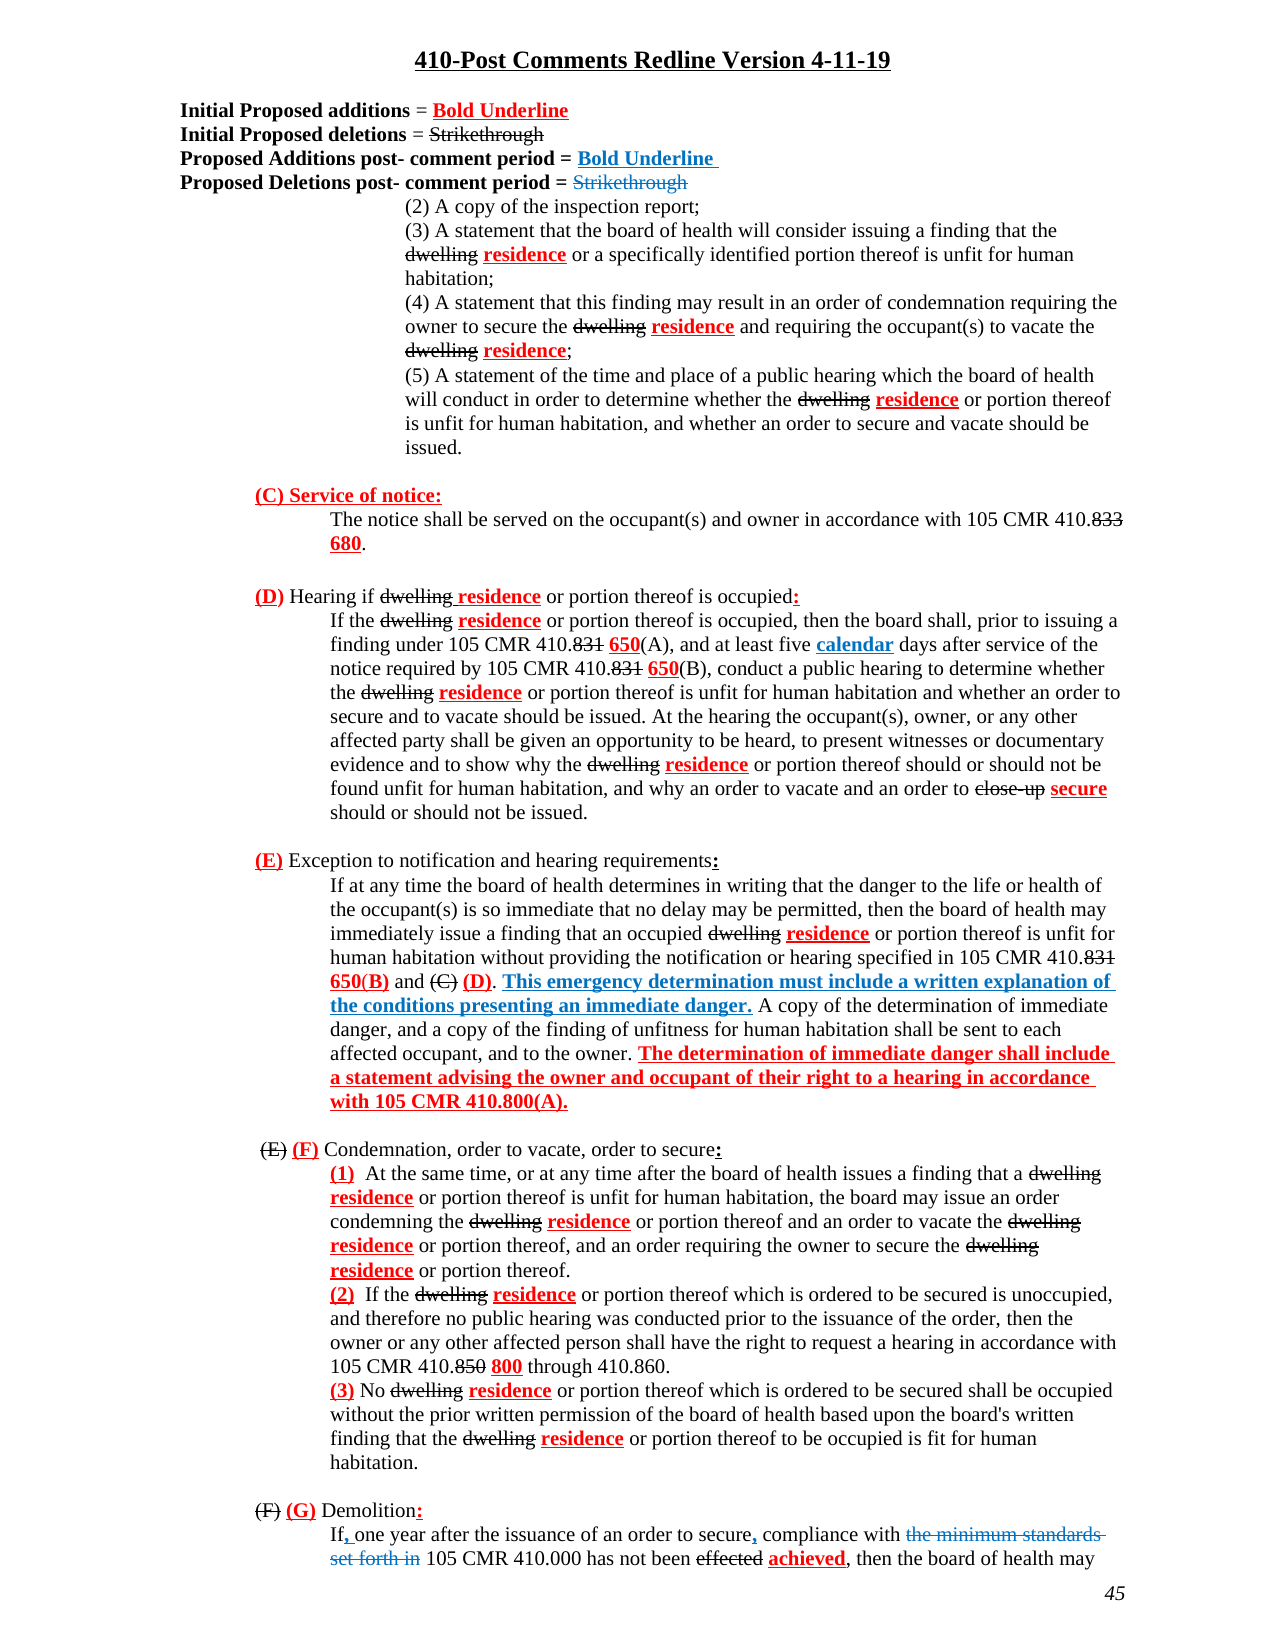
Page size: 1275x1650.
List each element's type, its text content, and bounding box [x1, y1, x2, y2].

text (E) (F) Condemnation, order to vacate, order to secure: [255, 1137, 1125, 1161]
text (D) Hearing if dwelling residence or portion thereof is occupied: [255, 584, 1125, 608]
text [330, 1522, 1125, 1570]
text If at any time the board of health determines in writing that the danger to the life or health of the occupant(s) is so immediate that no delay may be permitted, then the board of health may immediately issue a finding that an occupied dwelling residence or portion thereof is unfit for human habitation without providing the notification or hearing specified in 105 CMR 410.831 650(B) and (C) (D). This emergency determination must include a written explanation of the conditions presenting an immediate danger. A copy of the determination of immediate danger, and a copy of the finding of unfitness for human habitation shall be sent to each affected occupant, and to the owner. The determination of immediate danger shall include a statement advising the owner and occupant of their right to a hearing in accordance with 105 CMR 410.800(A). [330, 872, 1125, 1113]
text If the dwelling residence or portion thereof is occupied, then the board shall, prior to issuing a finding under 105 CMR 410.831 650(A), and at least five calendar days after service of the notice required by 105 CMR 410.831 650(B), conduct a public hearing to determine whether the dwelling residence or portion thereof is unfit for human habitation and whether an order to secure and to vacate should be issued. At the hearing the occupant(s), owner, or any other affected party shall be given an opportunity to be heard, to present witnesses or documentary evidence and to show why the dwelling residence or portion thereof should or should not be found unfit for human habitation, and why an order to vacate and an order to close-up secure should or should not be issued. [330, 608, 1125, 824]
text (1) At the same time, or at any time after the board of health issues a finding that a dwelling residence or portion thereof is unfit for human habitation, the board may issue an order condemning the dwelling residence or portion thereof and an order to vacate the dwelling residence or portion thereof, and an order requiring the owner to secure the dwelling residence or portion thereof. [330, 1161, 1125, 1282]
text (5) A statement of the time and place of a public hearing which the board of health will conduct in order to determine whether the dwelling residence or portion thereof is unfit for human habitation, and whether an order to secure and vacate should be issued. [405, 362, 1125, 459]
text (E) Exception to notification and hearing requirements: [255, 848, 1125, 872]
text (2) If the dwelling residence or portion thereof which is ordered to be secured is unoccupied, and therefore no public hearing was conducted prior to the issuance of the order, then the owner or any other affected person shall have the right to request a hearing in accordance with 105 CMR 410.850 800 through 410.860. [330, 1282, 1125, 1378]
text (2) A copy of the inspection report; [330, 194, 1125, 218]
text (4) A statement that this finding may result in an order of condemnation requiring the owner to secure the dwelling residence and requiring the occupant(s) to vacate the dwelling residence; [405, 290, 1125, 362]
text (F) (G) Demolition: [255, 1498, 1125, 1522]
text (C) Service of notice: [255, 483, 1125, 507]
text (3) A statement that the board of health will consider issuing a finding that the dwelling residence or a specifically identified portion thereof is unfit for human habitation; [405, 218, 1125, 290]
text (3) No dwelling residence or portion thereof which is ordered to be secured shall be occupied without the prior written permission of the board of health based upon the board's written finding that the dwelling residence or portion thereof to be occupied is fit for human habitation. [330, 1378, 1125, 1474]
text The notice shall be served on the occupant(s) and owner in accordance with 105 CMR 410.833 680. [330, 507, 1125, 555]
